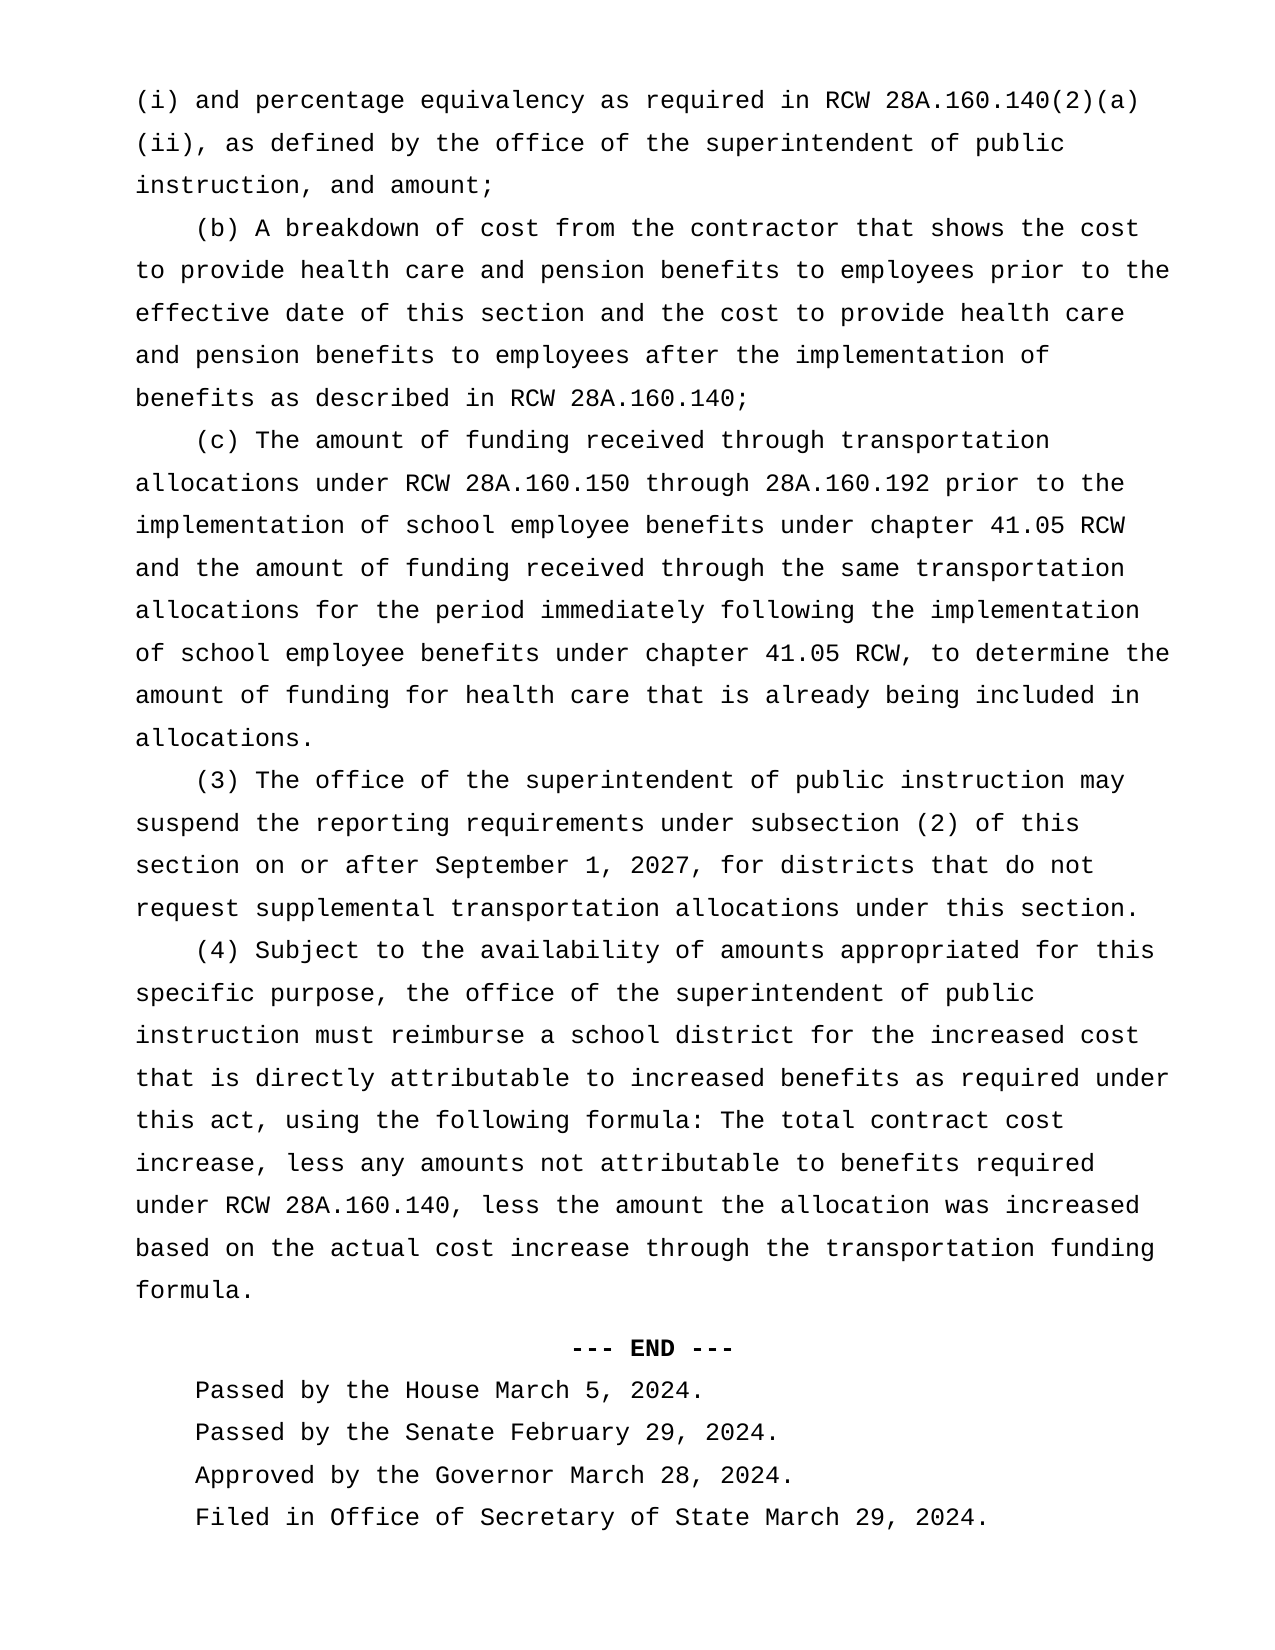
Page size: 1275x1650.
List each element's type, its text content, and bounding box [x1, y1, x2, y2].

text Approved by the Governor March 28, 2024. [135, 1449, 1170, 1492]
text Filed in Office of Secretary of State March 29, 2024. [135, 1492, 1170, 1534]
text --- END --- [135, 1336, 1170, 1364]
text (c) The amount of funding received through transportation allocations under RCW 28A.160.150 through 28A.160.192 prior to the implementation of school employee benefits under chapter 41.05 RCW and the amount of funding received through the same transportation allocations for the period immediately following the implementation of school employee benefits under chapter 41.05 RCW, to determine the amount of funding for health care that is already being included in allocations. [135, 415, 1170, 755]
text (b) A breakdown of cost from the contractor that shows the cost to provide health care and pension benefits to employees prior to the effective date of this section and the cost to provide health care and pension benefits to employees after the implementation of benefits as described in RCW 28A.160.140; [135, 202, 1170, 415]
text (3) The office of the superintendent of public instruction may suspend the reporting requirements under subsection (2) of this section on or after September 1, 2027, for districts that do not request supplemental transportation allocations under this section. [135, 755, 1170, 925]
text Passed by the Senate February 29, 2024. [135, 1407, 1170, 1449]
text Passed by the House March 5, 2024. [135, 1364, 1170, 1407]
text (4) Subject to the availability of amounts appropriated for this specific purpose, the office of the superintendent of public instruction must reimburse a school district for the increased cost that is directly attributable to increased benefits as required under this act, using the following formula: The total contract cost increase, less any amounts not attributable to benefits required under RCW 28A.160.140, less the amount the allocation was increased based on the actual cost increase through the transportation funding formula. [135, 925, 1170, 1307]
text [135, 75, 1170, 202]
